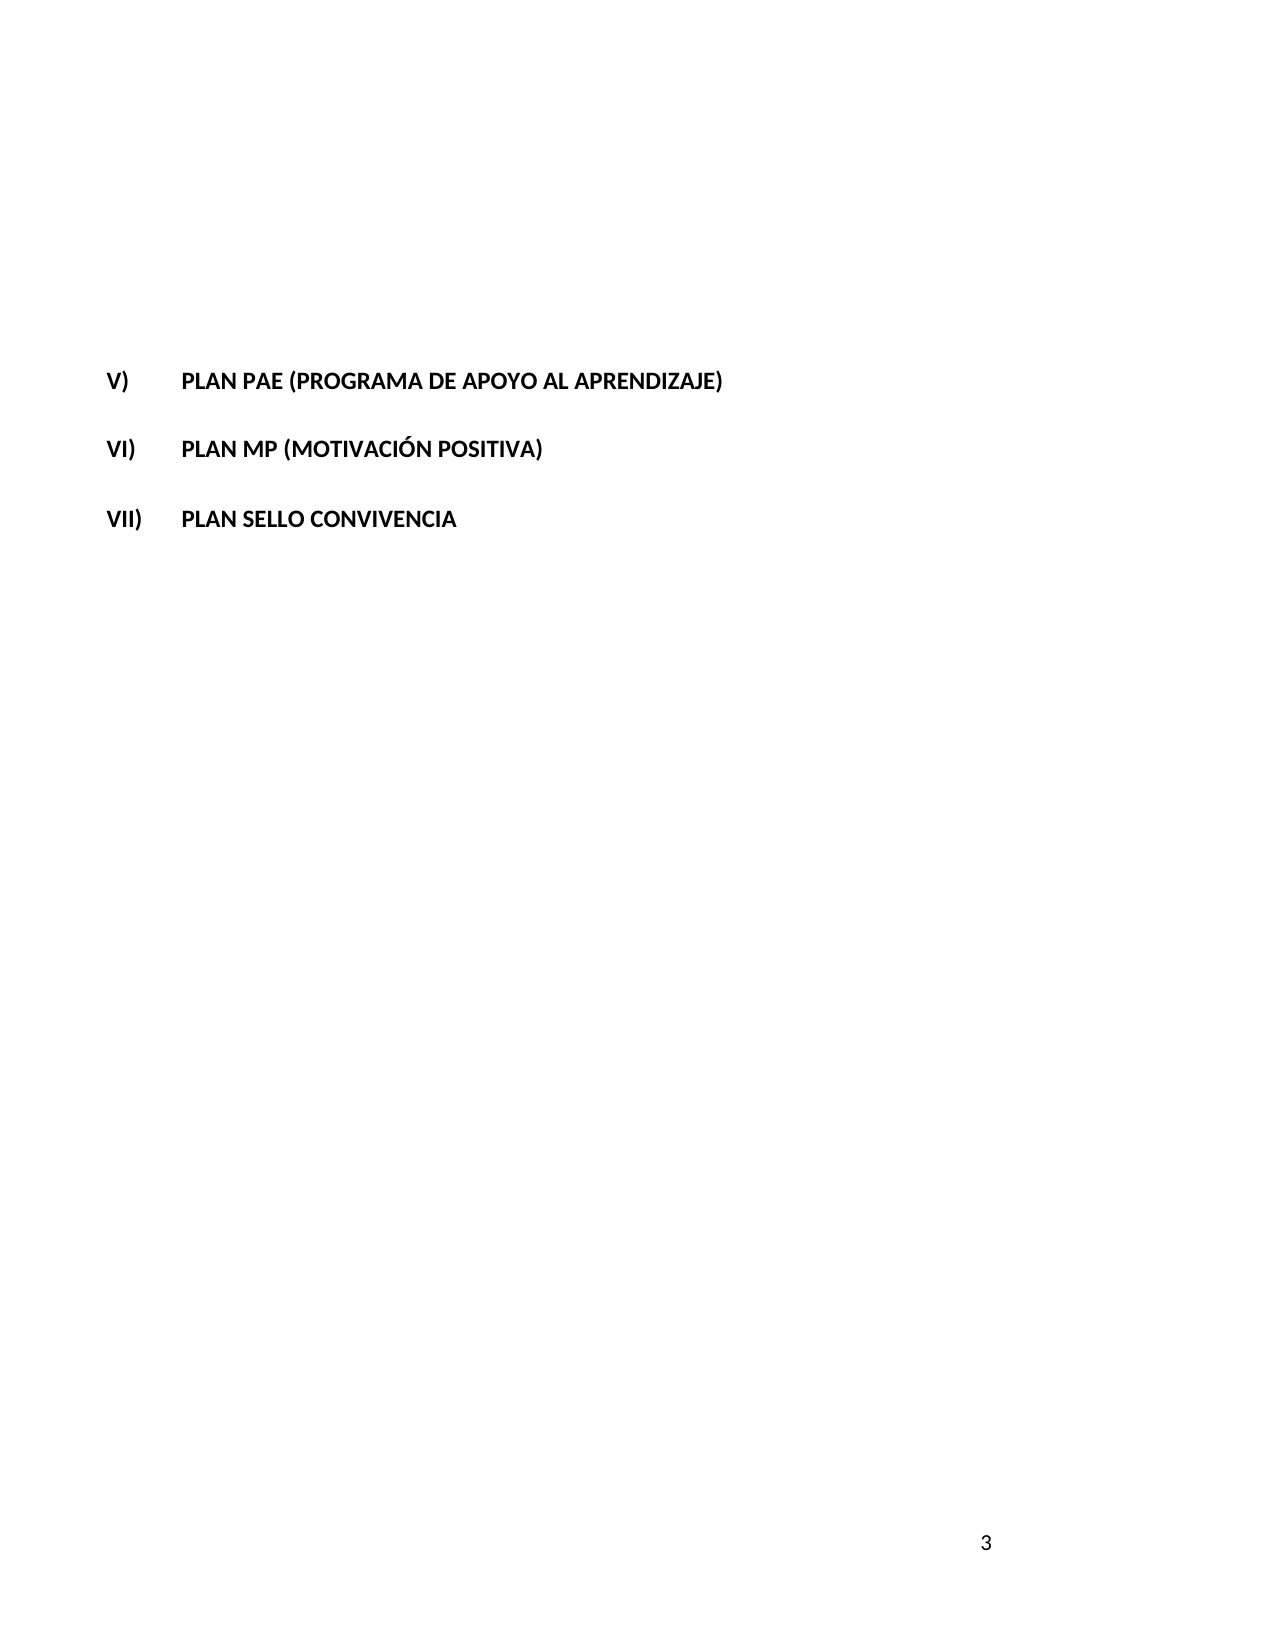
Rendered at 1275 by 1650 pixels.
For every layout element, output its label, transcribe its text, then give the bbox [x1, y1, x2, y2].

text VII) PLAN SELLO CONVIVENCIA [106, 503, 992, 533]
text VI) PLAN MP (MOTIVACIÓN POSITIVA) [106, 433, 992, 464]
text V) PLAN PAE (PROGRAMA DE APOYO AL APRENDIZAJE) [106, 365, 992, 396]
